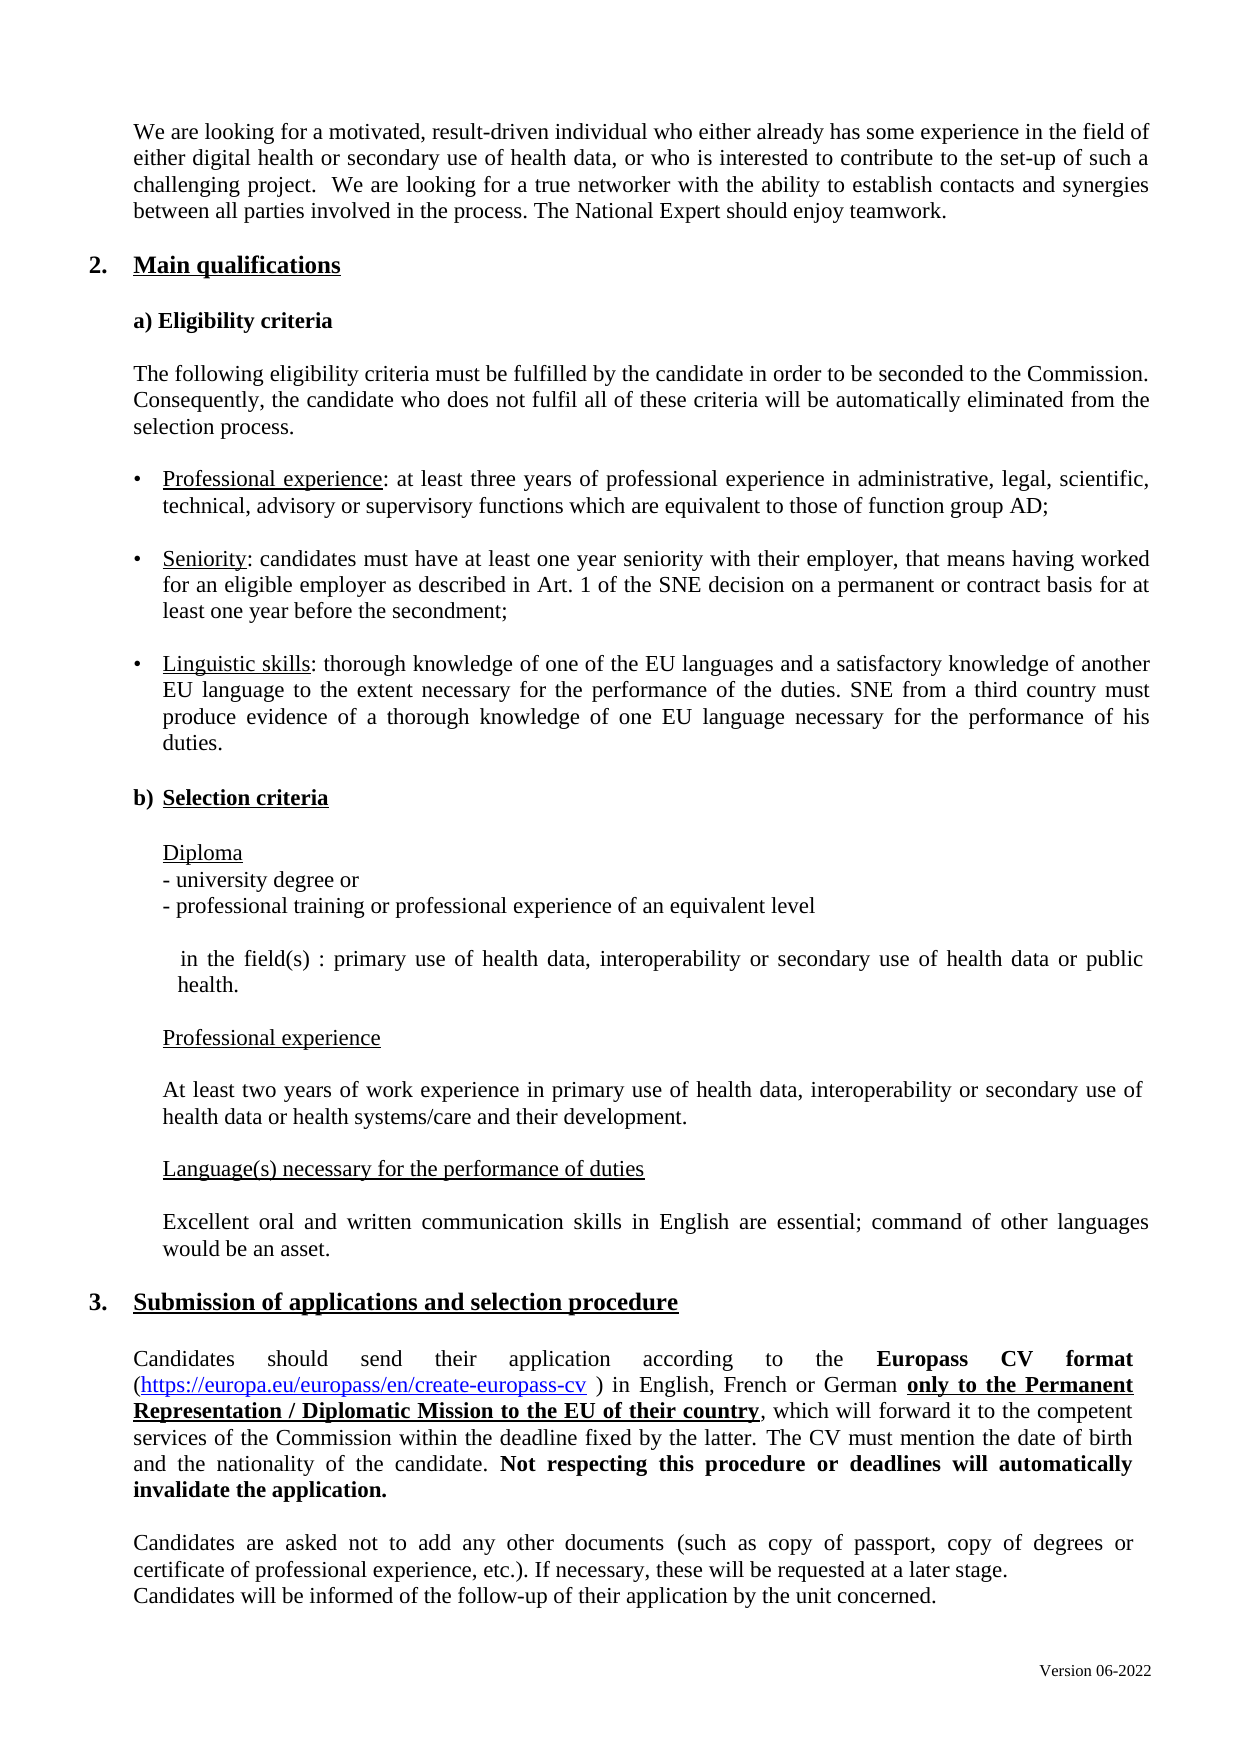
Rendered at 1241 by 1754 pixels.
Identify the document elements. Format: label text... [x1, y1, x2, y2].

text At least two years of work experience in primary use of health data, interoperability or secondary use of health data or health systems/care and their development. [162, 1076, 1145, 1129]
text Professional experience [162, 1024, 1145, 1050]
text a) Eligibility criteria [133, 307, 1152, 334]
text Diploma [162, 839, 1145, 866]
text The following eligibility criteria must be fulfilled by the candidate in order to be seconded to the Commission. Consequently, the candidate who does not fulfil all of these criteria will be automatically eliminated from the selection process. [133, 360, 1152, 439]
text Candidates should send their application according to the Europass CV format (https://europa.eu/europass/en/create-europass-cv ) in English, French or German only to the Permanent Representation / Diplomatic Mission to the EU of their country, which will forward it to the competent services of the Commission within the deadline fixed by the latter. The CV must mention the date of birth and the nationality of the candidate. Not respecting this procedure or deadlines will automatically invalidate the application. [133, 1345, 1133, 1503]
text 2. Main qualifications [89, 250, 1152, 279]
text • Seniority: candidates must have at least one year seniority with their employer, that means having worked for an eligible employer as described in Art. 1 of the SNE decision on a permanent or contract basis for at least one year before the secondment; [133, 544, 1152, 624]
text Language(s) necessary for the performance of duties [162, 1156, 1145, 1182]
text Candidates are asked not to add any other documents (such as copy of passport, copy of degrees or certificate of professional experience, etc.). If necessary, these will be requested at a later stage. [133, 1529, 1135, 1582]
text Excellent oral and written communication skills in English are essential; command of other languages would be an asset. [162, 1208, 1152, 1261]
text - university degree or [162, 866, 1014, 892]
text • Professional experience: at least three years of professional experience in administrative, legal, scientific, technical, advisory or supervisory functions which are equivalent to those of function group AD; [133, 466, 1152, 518]
text • Linguistic skills: thorough knowledge of one of the EU languages and a satisfactory knowledge of another EU language to the extent necessary for the performance of the duties. SNE from a third country must produce evidence of a thorough knowledge of one EU language necessary for the performance of his duties. [133, 650, 1152, 755]
text - professional training or professional experience of an equivalent level [162, 892, 1014, 918]
text b) Selection criteria [133, 784, 1014, 811]
text We are looking for a motivated, result-driven individual who either already has some experience in the field of either digital health or secondary use of health data, or who is interested to contribute to the set-up of such a challenging project. We are looking for a true networker with the ability to establish contacts and synergies between all parties involved in the process. The National Expert should enjoy teamwork. [133, 118, 1152, 223]
text Candidates will be informed of the follow-up of their application by the unit concerned. [133, 1582, 1152, 1608]
text in the field(s) : primary use of health data, interoperability or secondary use of health data or public health. [162, 945, 1145, 997]
text 3. Submission of applications and selection procedure [89, 1287, 1152, 1316]
